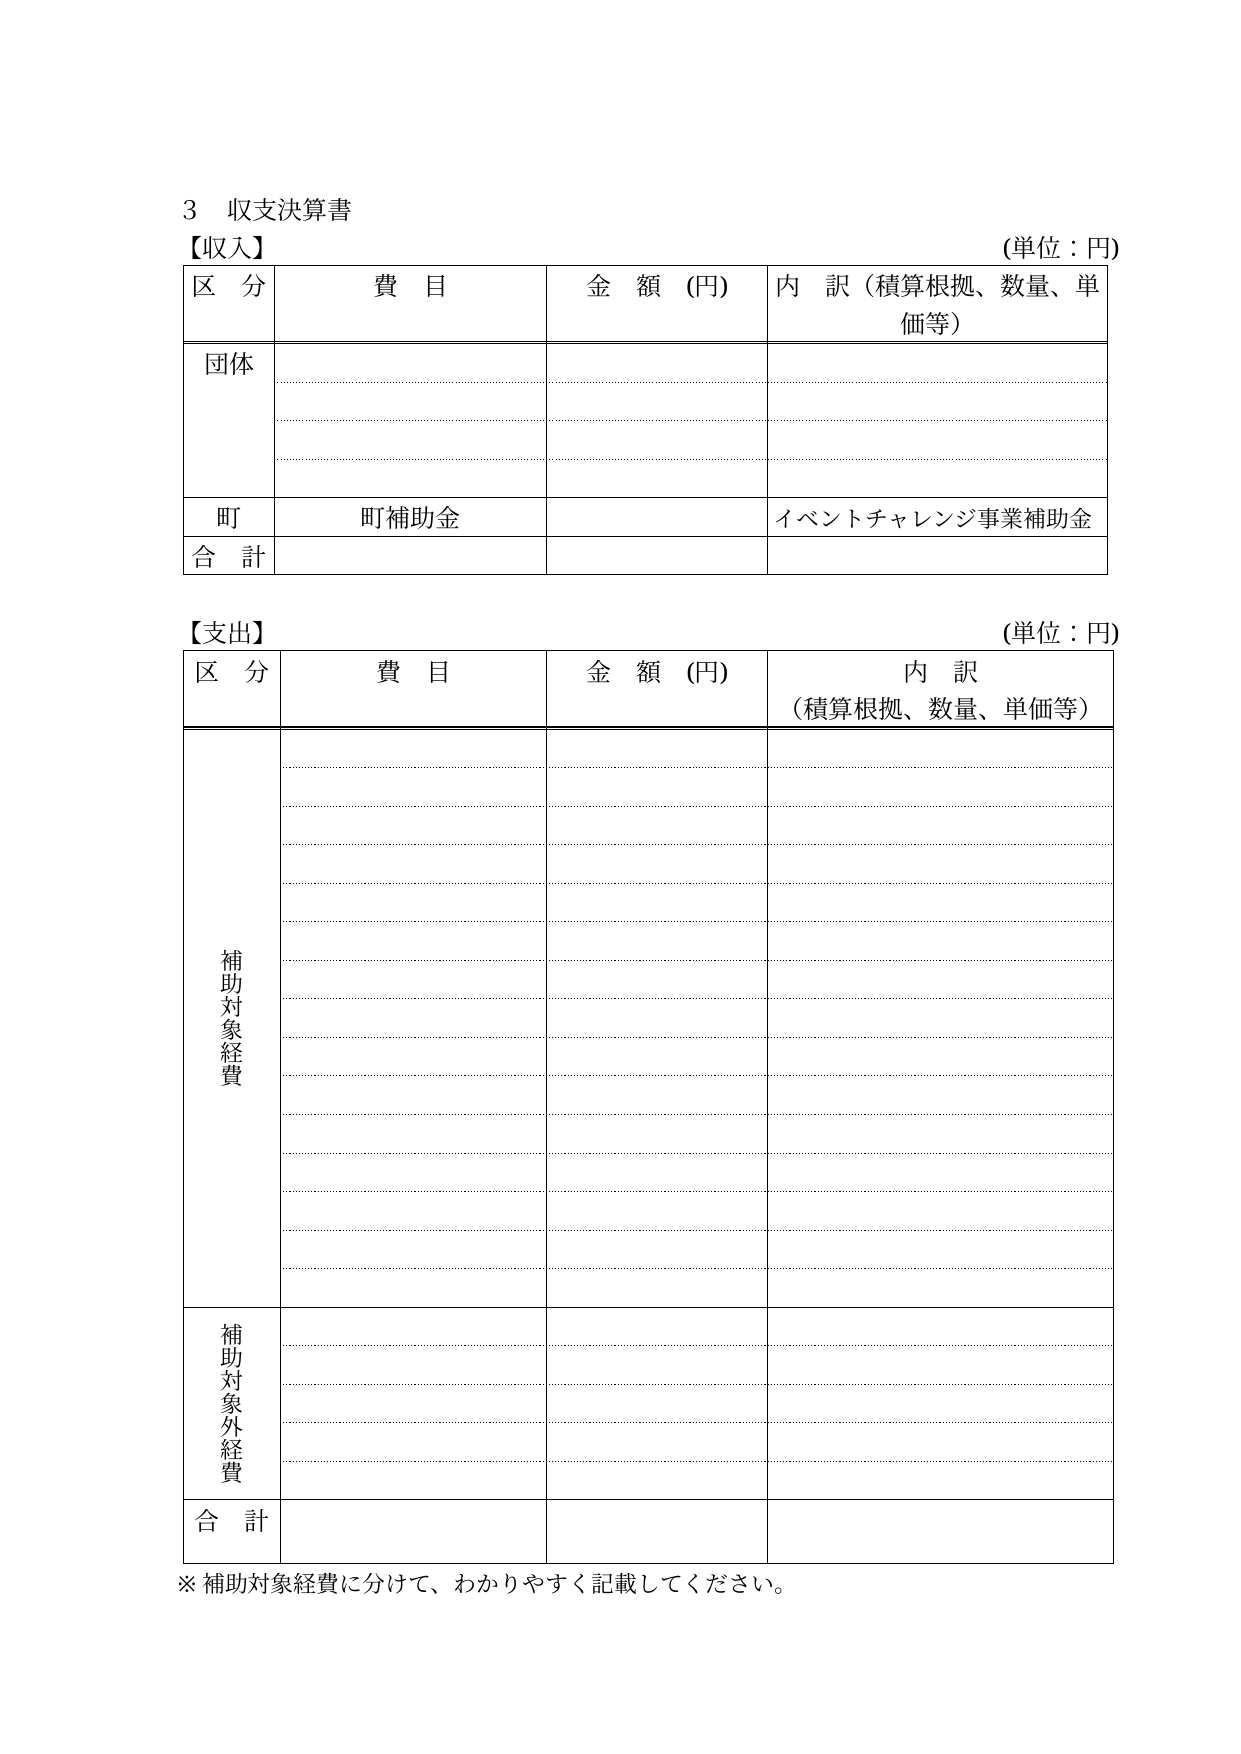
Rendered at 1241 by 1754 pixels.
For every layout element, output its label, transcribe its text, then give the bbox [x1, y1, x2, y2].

table_cell [281, 844, 546, 883]
table_cell [547, 1461, 767, 1499]
table_cell [768, 537, 1107, 574]
table_cell [281, 1384, 546, 1422]
table_cell [547, 344, 767, 382]
table_cell [547, 998, 767, 1037]
table_cell [281, 1114, 546, 1152]
table_cell [281, 1268, 546, 1307]
table_cell [275, 420, 546, 459]
table_cell [281, 1037, 546, 1075]
table_cell [547, 1191, 767, 1229]
table_cell [768, 1308, 1113, 1345]
table_header 費 目 [281, 651, 546, 726]
table_cell [768, 459, 1107, 497]
table_cell 補助対象外経費 [184, 1308, 280, 1499]
table_cell [547, 382, 767, 420]
text ※ 補助対象経費に分けて、わかりやすく記載してください。 [177, 1564, 1122, 1602]
table_cell [281, 767, 546, 806]
table_cell [547, 498, 767, 536]
table_cell [547, 1037, 767, 1075]
table_header 区 分 [184, 651, 280, 726]
table_cell [547, 767, 767, 806]
table_cell [281, 1345, 546, 1384]
table_cell [768, 767, 1113, 806]
table_cell [768, 344, 1107, 382]
table_cell [547, 420, 767, 459]
table_cell [547, 1153, 767, 1191]
table_cell 合 計 [184, 1500, 280, 1563]
table_cell [275, 537, 546, 574]
table_cell [768, 1114, 1113, 1152]
table_header 金 額 (円) [547, 651, 767, 726]
table_cell [547, 1114, 767, 1152]
text ３ 収支決算書 [177, 190, 1122, 227]
table_cell [547, 1384, 767, 1422]
table_cell [275, 344, 546, 382]
table_cell [281, 1422, 546, 1461]
table_cell [768, 1268, 1113, 1307]
table_cell [281, 1230, 546, 1268]
table_cell [281, 998, 546, 1037]
table_cell [547, 1230, 767, 1268]
table_cell [768, 960, 1113, 998]
table_cell [768, 1461, 1113, 1499]
table_header 費 目 [275, 266, 546, 341]
table_cell [281, 1075, 546, 1114]
table_cell [281, 921, 546, 960]
table_cell [768, 806, 1113, 844]
table_cell [768, 1384, 1113, 1422]
table_cell [547, 1308, 767, 1345]
table_cell [547, 806, 767, 844]
table_cell [275, 382, 546, 420]
table_header 内 訳（積算根拠、数量、単価等） [768, 266, 1107, 341]
table_cell 町 [184, 498, 274, 536]
table_cell [768, 1422, 1113, 1461]
table_cell [547, 1268, 767, 1307]
table_cell [768, 1500, 1113, 1563]
table_cell [281, 806, 546, 844]
table_cell [547, 1422, 767, 1461]
table_cell [768, 420, 1107, 459]
table_cell [281, 730, 546, 767]
table_cell [547, 459, 767, 497]
table_header 内 訳 （積算根拠、数量、単価等） [768, 651, 1113, 726]
table_cell 町補助金 [275, 498, 546, 536]
table_cell [768, 844, 1113, 883]
table_cell [768, 883, 1113, 921]
text 【収入】 (単位：円) [177, 227, 1122, 265]
table_cell [768, 1075, 1113, 1114]
table_cell [547, 960, 767, 998]
table_header 金 額 (円) [547, 266, 767, 341]
table_cell [768, 921, 1113, 960]
table_cell [768, 1230, 1113, 1268]
table_cell [547, 844, 767, 883]
table_cell [547, 1345, 767, 1384]
table_cell [768, 998, 1113, 1037]
table_cell [547, 1500, 767, 1563]
table_cell 団体 [184, 344, 274, 497]
table_cell [547, 537, 767, 574]
table_cell [768, 1153, 1113, 1191]
table_cell [547, 883, 767, 921]
table_cell [768, 1037, 1113, 1075]
text 【支出】 (単位：円) [177, 613, 1122, 650]
table_cell [281, 1153, 546, 1191]
table_cell [547, 730, 767, 767]
table_cell [281, 1308, 546, 1345]
table_cell [547, 1075, 767, 1114]
table_cell [768, 382, 1107, 420]
table_cell 補助対象経費 [184, 730, 280, 1307]
table_cell [768, 730, 1113, 767]
table_cell イベントチャレンジ事業補助金 [768, 498, 1107, 536]
table_header 区 分 [184, 266, 274, 341]
table_cell [768, 1191, 1113, 1229]
table_cell [281, 1191, 546, 1229]
table_cell [281, 1461, 546, 1499]
table_cell [275, 459, 546, 497]
table_cell [768, 1345, 1113, 1384]
table_cell 合 計 [184, 537, 274, 574]
table_cell [281, 883, 546, 921]
table_cell [547, 921, 767, 960]
table_cell [281, 960, 546, 998]
table_cell [281, 1500, 546, 1563]
